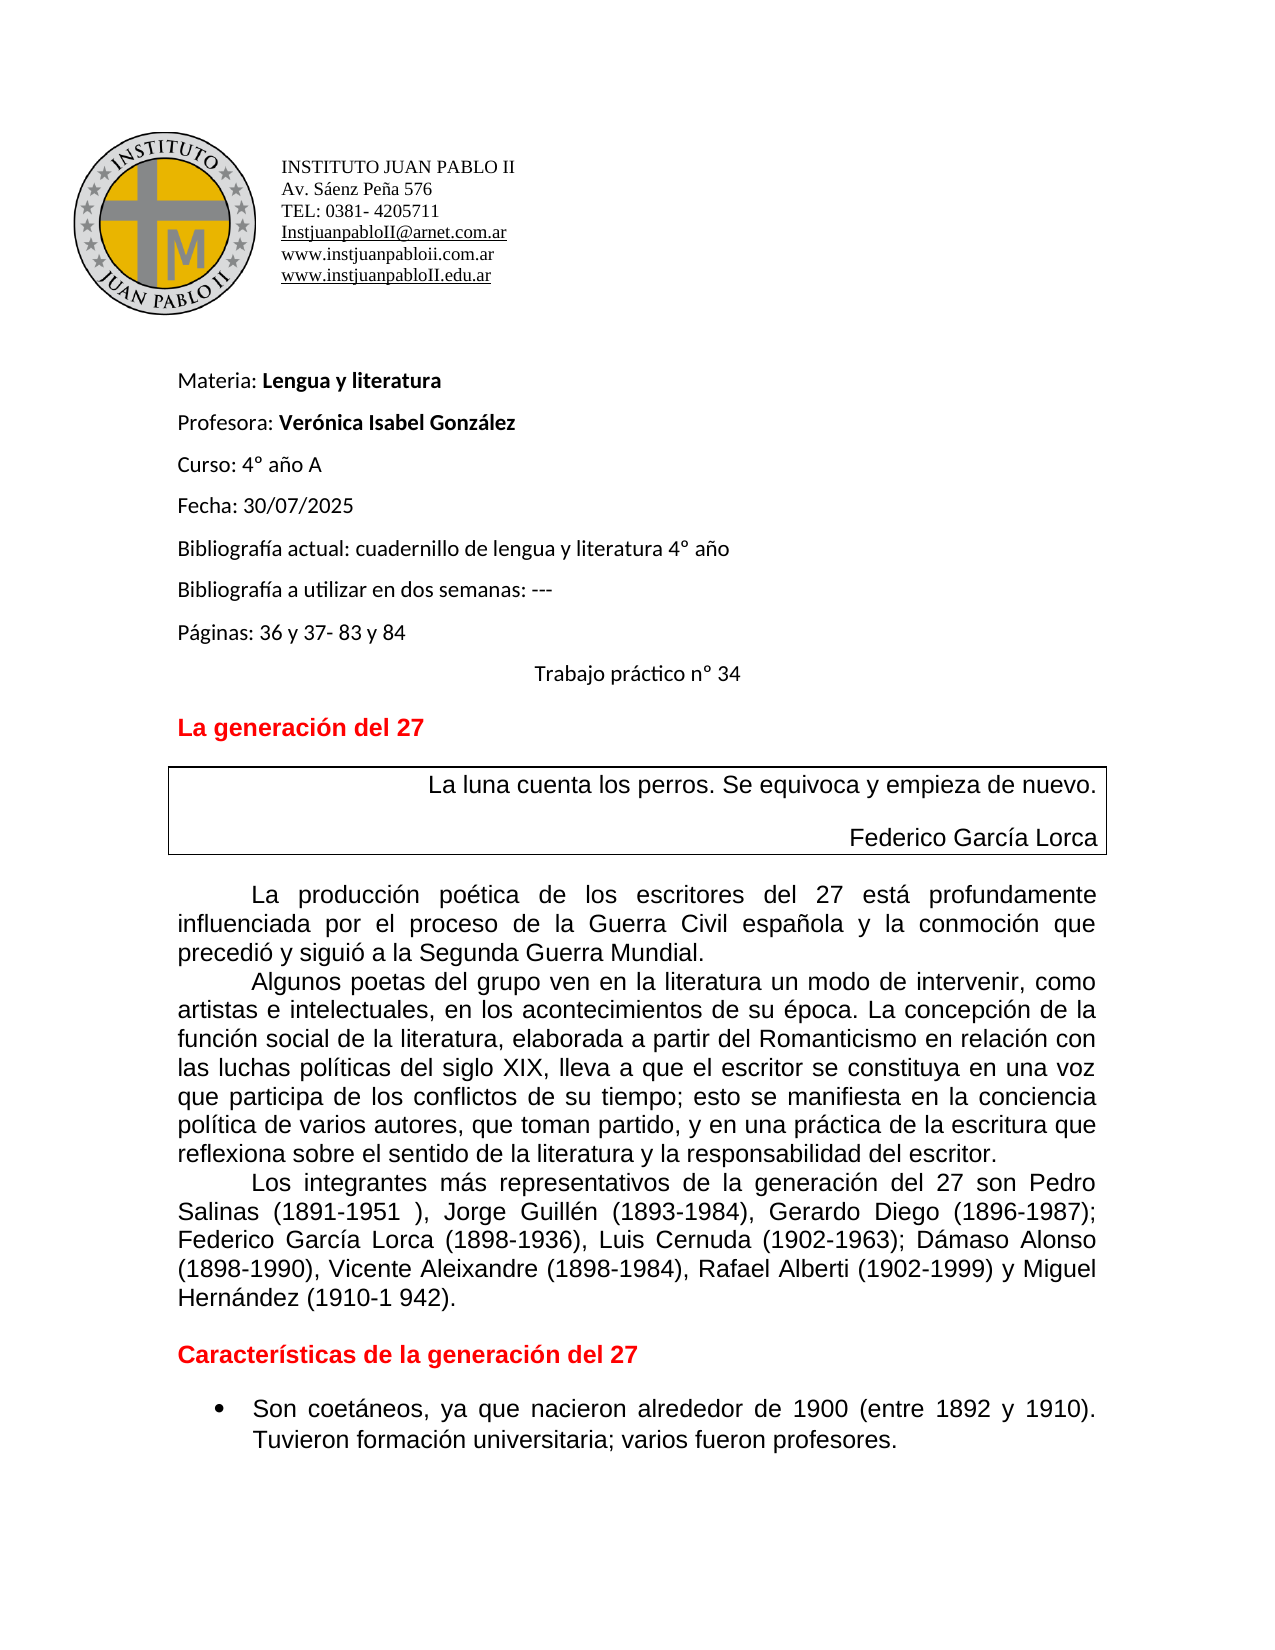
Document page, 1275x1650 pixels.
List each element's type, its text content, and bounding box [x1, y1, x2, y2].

text Bibliografía actual: cuadernillo de lengua y literatura 4º año [177, 534, 1098, 562]
text La luna cuenta los perros. Se equivoca y empieza de nuevo. [169, 768, 1106, 798]
text Trabajo práctico nº 34 [177, 659, 1098, 688]
text La producción poética de los escritores del 27 está profundamente influenciada por el proceso de la Guerra Civil española y la conmoción que precedió y siguió a la Segunda Guerra Mundial. [177, 880, 1098, 967]
text Características de la generación del 27 [177, 1340, 1098, 1369]
text Algunos poetas del grupo ven en la literatura un modo de intervenir, como artistas e intelectuales, en los acontecimientos de su época. La concepción de la función social de la literatura, elaborada a partir del Romanticismo en relación con las luchas políticas del siglo XIX, lleva a que el escritor se constituya en una voz que participa de los conflictos de su tiempo; esto se manifiesta en la conciencia política de varios autores, que toman partido, y en una práctica de la escritura que reflexiona sobre el sentido de la literatura y la responsabilidad del escritor. [177, 967, 1098, 1168]
text Profesora: Verónica Isabel González [177, 408, 1098, 436]
text La generación del 27 [177, 713, 1098, 741]
text Materia: Lengua y literatura [177, 366, 1098, 394]
text Bibliografía a utilizar en dos semanas: --- [177, 576, 1098, 604]
text Curso: 4º año A [177, 450, 1098, 478]
text Los integrantes más representativos de la generación del 27 son Pedro Salinas (1891-1951 ), Jorge Guillén (1893-1984), Gerardo Diego (1896-1987); Federico García Lorca (1898-1936), Luis Cernuda (1902-1963); Dámaso Alonso (1898-1990), Vicente Aleixandre (1898-1984), Rafael Alberti (1902-1999) y Miguel Hernández (1910-1 942). [177, 1168, 1098, 1312]
text Fecha: 30/07/2025 [177, 492, 1098, 520]
list Son coetáneos, ya que nacieron alrededor de 1900 (entre 1892 y 1910). Tuvieron formación universitaria; varios fueron profesores. [215, 1394, 1098, 1454]
text Páginas: 36 y 37- 83 y 84 [177, 618, 1098, 646]
picture [73, 132, 256, 319]
text Federico García Lorca [169, 820, 1106, 854]
